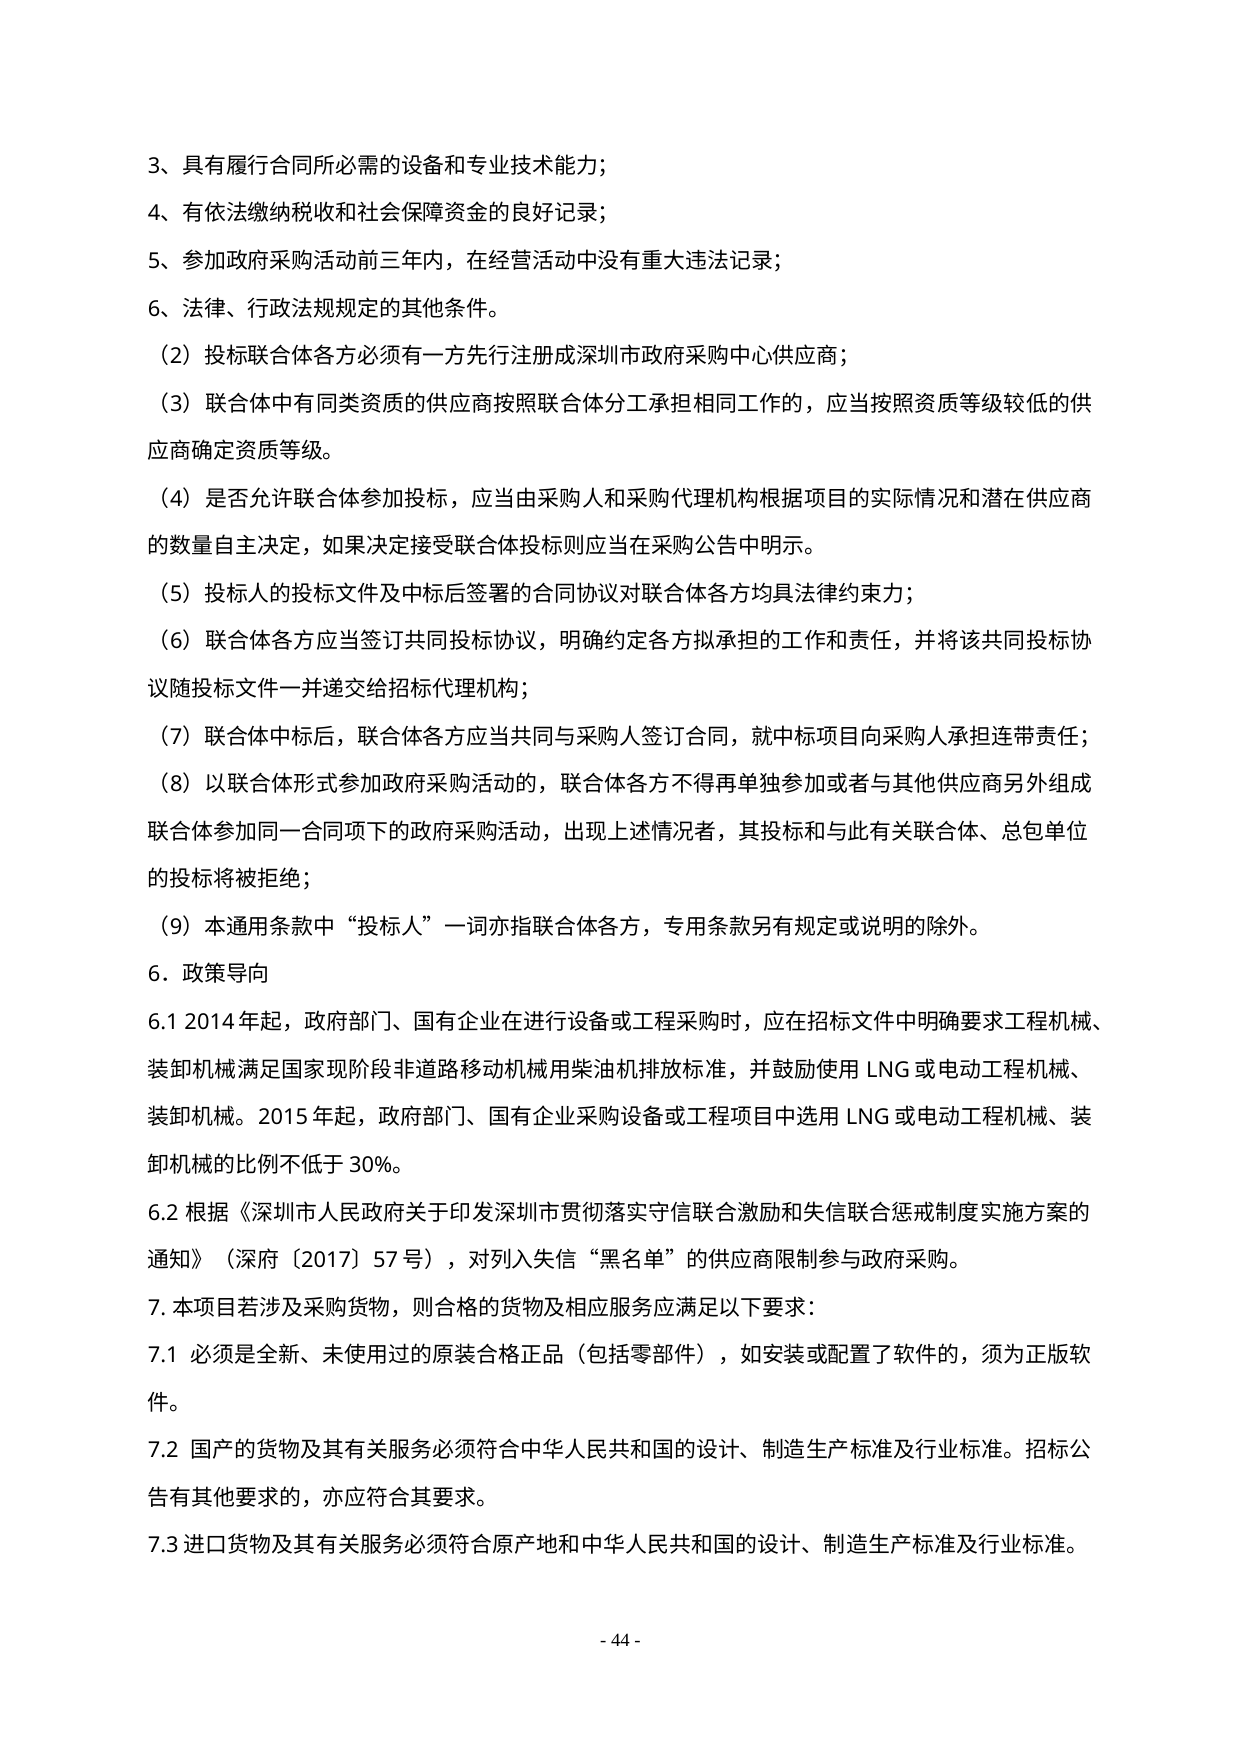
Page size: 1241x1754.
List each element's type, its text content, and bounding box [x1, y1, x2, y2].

text （4）是否允许联合体参加投标，应当由采购人和采购代理机构根据项目的实际情况和潜在供应商的数量自主决定，如果决定接受联合体投标则应当在采购公告中明示。 [148, 481, 1092, 560]
text （8）以联合体形式参加政府采购活动的，联合体各方不得再单独参加或者与其他供应商另外组成联合体参加同一合同项下的政府采购活动，出现上述情况者，其投标和与此有关联合体、总包单位的投标将被拒绝； [148, 766, 1092, 893]
text （3）联合体中有同类资质的供应商按照联合体分工承担相同工作的，应当按照资质等级较低的供应商确定资质等级。 [148, 386, 1092, 465]
text （6）联合体各方应当签订共同投标协议，明确约定各方拟承担的工作和责任，并将该共同投标协议随投标文件一并递交给招标代理机构； [148, 623, 1092, 703]
text 6.1 2014年起，政府部门、国有企业在进行设备或工程采购时，应在招标文件中明确要求工程机械、装卸机械满足国家现阶段非道路移动机械用柴油机排放标准，并鼓励使用LNG或电动工程机械、装卸机械。2015年起，政府部门、国有企业采购设备或工程项目中选用LNG或电动工程机械、装卸机械的比例不低于30%。 [148, 1004, 1092, 1179]
text （9）本通用条款中“投标人”一词亦指联合体各方，专用条款另有规定或说明的除外。 [148, 909, 1092, 941]
text 7.2 国产的货物及其有关服务必须符合中华人民共和国的设计、制造生产标准及行业标准。招标公告有其他要求的，亦应符合其要求。 [148, 1432, 1092, 1512]
text 4、有依法缴纳税收和社会保障资金的良好记录； [148, 195, 1092, 227]
text 7. 本项目若涉及采购货物，则合格的货物及相应服务应满足以下要求： [148, 1290, 1092, 1321]
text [148, 1527, 1092, 1559]
text 3、具有履行合同所必需的设备和专业技术能力； [148, 148, 1092, 179]
text （2）投标联合体各方必须有一方先行注册成深圳市政府采购中心供应商； [148, 338, 1092, 370]
text 5、参加政府采购活动前三年内，在经营活动中没有重大违法记录； [148, 243, 1092, 275]
text 6、法律、行政法规规定的其他条件。 [148, 291, 1092, 322]
text （7）联合体中标后，联合体各方应当共同与采购人签订合同，就中标项目向采购人承担连带责任； [148, 719, 1092, 750]
text 6．政策导向 [148, 956, 1092, 988]
text 7.1 必须是全新、未使用过的原装合格正品（包括零部件），如安装或配置了软件的，须为正版软件。 [148, 1337, 1092, 1417]
text （5）投标人的投标文件及中标后签署的合同协议对联合体各方均具法律约束力； [148, 576, 1092, 608]
text 6.2 根据《深圳市人民政府关于印发深圳市贯彻落实守信联合激励和失信联合惩戒制度实施方案的通知》（深府〔2017〕57号），对列入失信“黑名单”的供应商限制参与政府采购。 [148, 1194, 1092, 1274]
